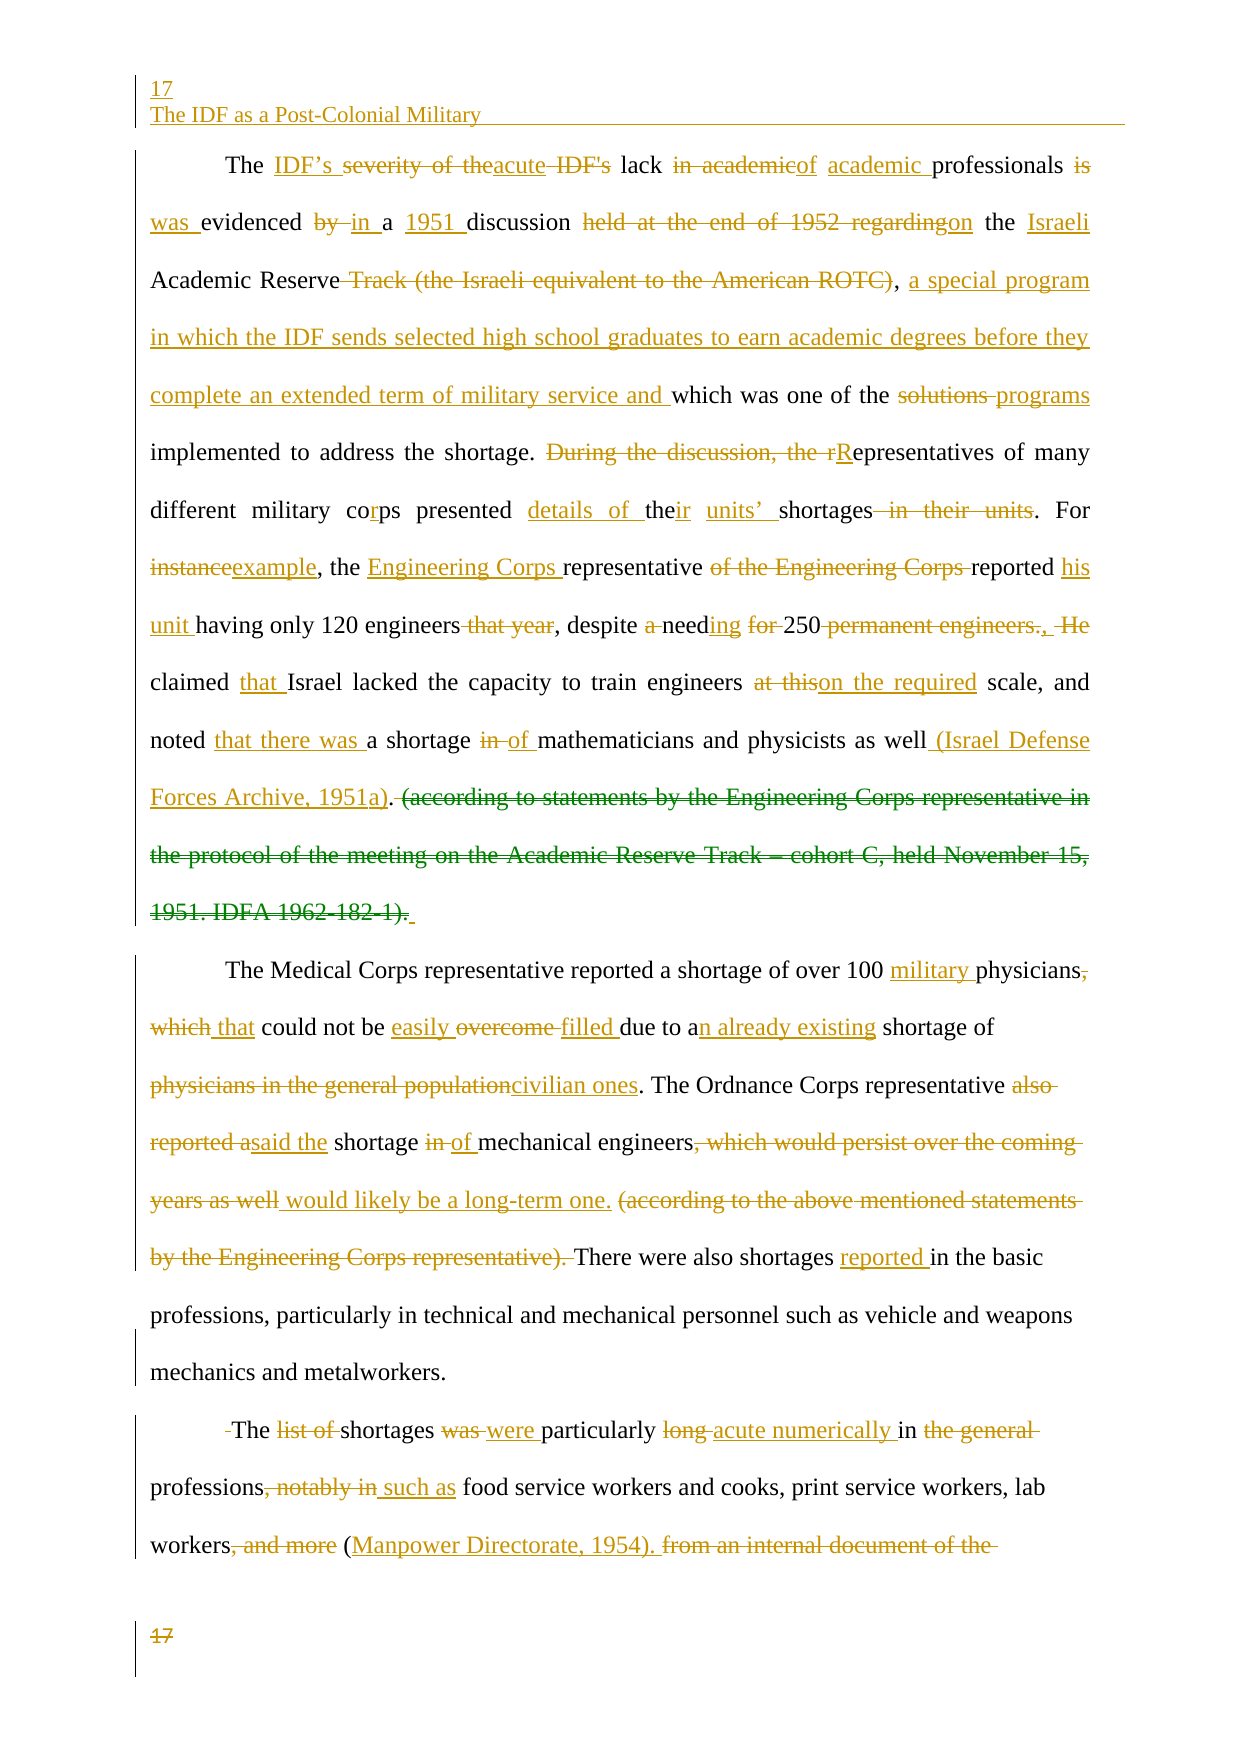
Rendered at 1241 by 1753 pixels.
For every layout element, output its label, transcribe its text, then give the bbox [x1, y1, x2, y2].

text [150, 1415, 1090, 1559]
text The lack professionals evidenced a discussion the Academic Reserve, which was one of the implemented to address the shortage. epresentatives of many different military cops presented the shortages. For , the representative reported having only 120 engineers, despite need 250claimed Israel lacked the capacity to train engineers scale, and noted a shortage mathematicians and physicists as well. [150, 150, 1090, 347]
text The lack professionals evidenced a discussion the Academic Reserve, which was one of the implemented to address the shortage. epresentatives of many different military cops presented the shortages. For , the representative reported having only 120 engineers, despite need 250claimed Israel lacked the capacity to train engineers scale, and noted a shortage mathematicians and physicists as well. [150, 349, 1090, 926]
text The Medical Corps representative reported a shortage of over 100 physicians could not be due to a shortage of . The Ordnance Corps representative shortage mechanical engineers There were also shortages in the basic professions, particularly in technical and mechanical personnel such as vehicle and weapons mechanics and metalworkers. [150, 955, 1090, 1386]
